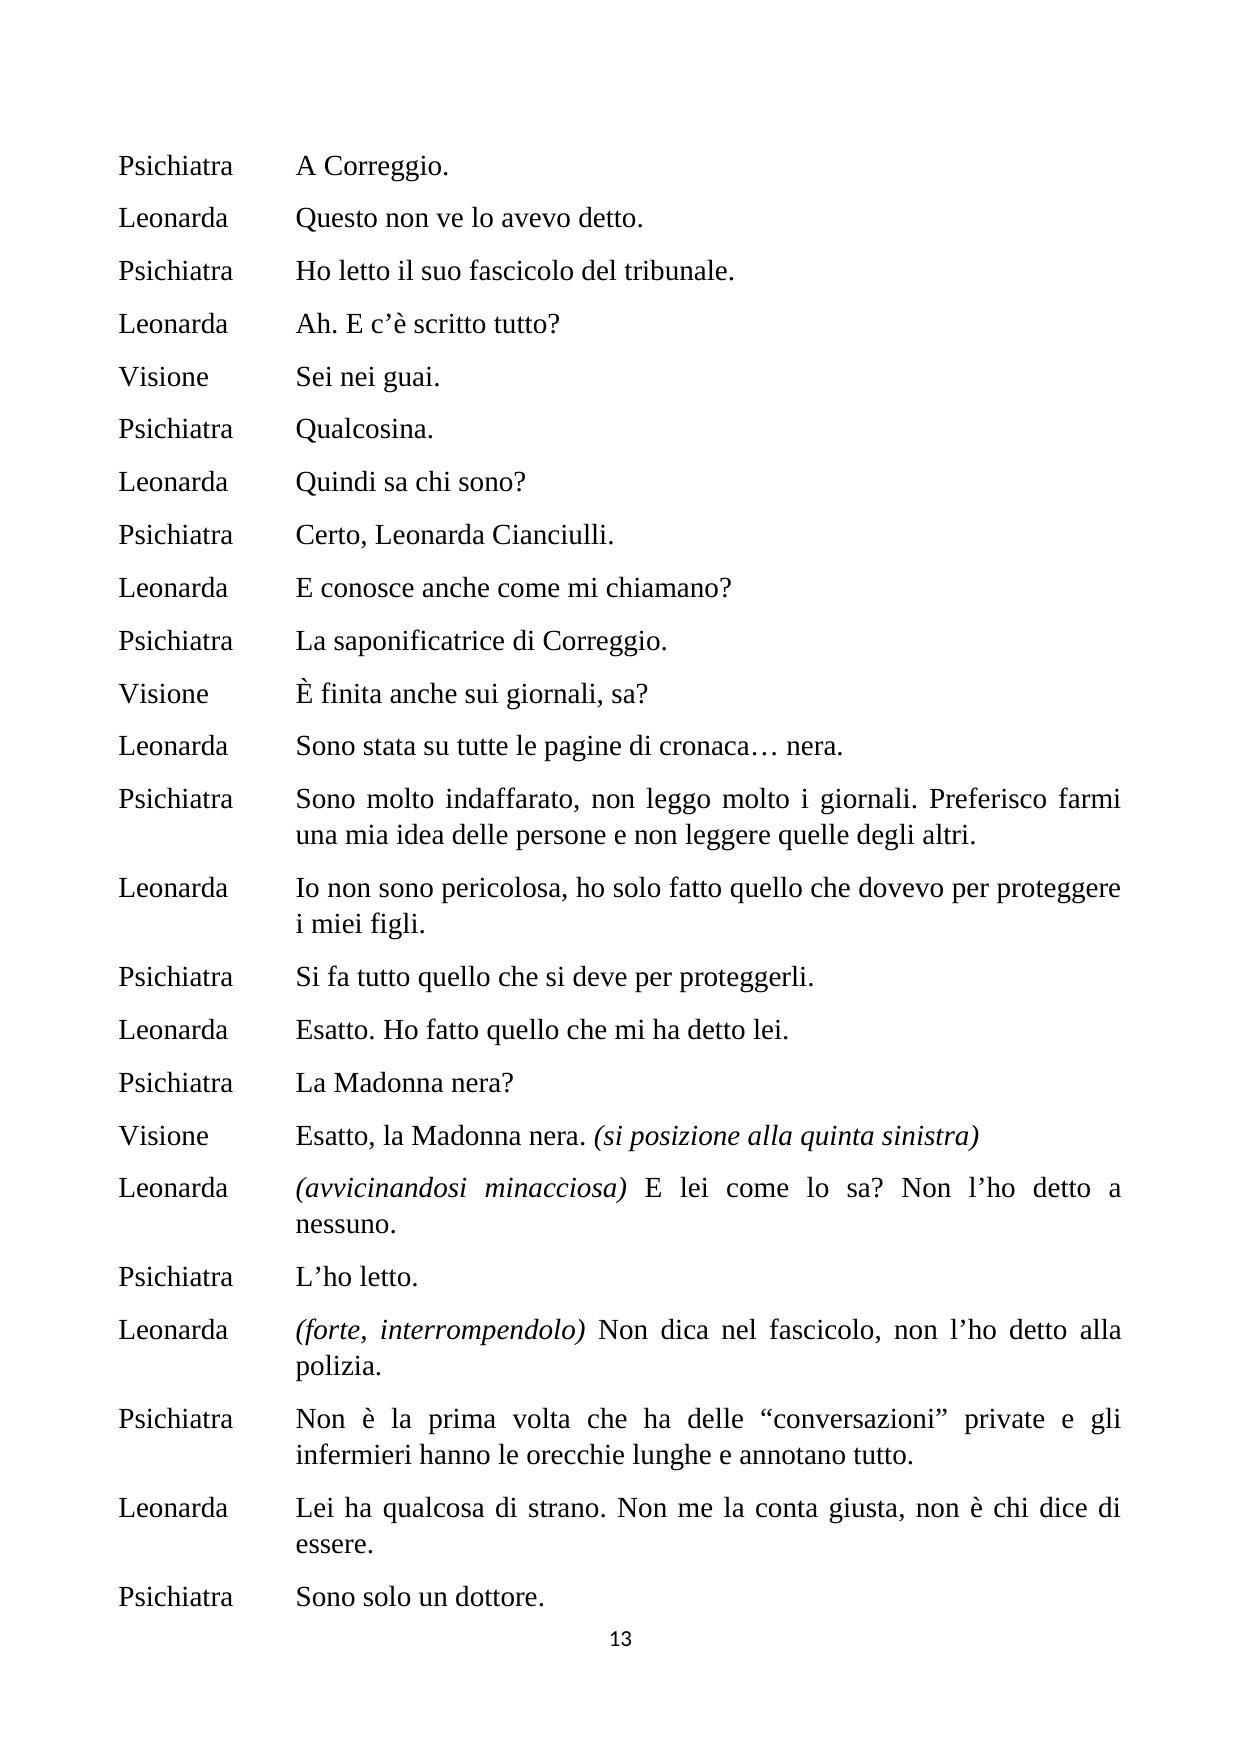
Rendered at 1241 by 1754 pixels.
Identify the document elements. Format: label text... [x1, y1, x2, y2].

text Leonarda (avvicinandosi minacciosa) E lei come lo sa? Non l’ho detto a nessuno. [118, 1171, 1122, 1240]
text Psichiatra Sono molto indaffarato, non leggo molto i giornali. Preferisco farmi una mia idea delle persone e non leggere quelle degli altri. [118, 781, 1122, 851]
text Leonarda E conosce anche come mi chiamano? [118, 570, 1122, 604]
text Psichiatra A Correggio. [118, 148, 1122, 181]
text Leonarda Quindi sa chi sono? [118, 464, 1122, 498]
text Psichiatra Sono solo un dottore. [118, 1579, 1122, 1613]
text Psichiatra Non è la prima volta che ha delle “conversazioni” private e gli infermieri hanno le orecchie lunghe e annotano tutto. [118, 1401, 1122, 1471]
text Psichiatra L’ho letto. [118, 1259, 1122, 1293]
text Leonarda Lei ha qualcosa di strano. Non me la conta giusta, non è chi dice di essere. [118, 1490, 1122, 1560]
text Psichiatra Qualcosina. [118, 412, 1122, 445]
text Leonarda Io non sono pericolosa, ho solo fatto quello che dovevo per proteggere i miei figli. [118, 870, 1122, 940]
text Visione Sei nei guai. [118, 359, 1122, 392]
text Visione Esatto, la Madonna nera. (si posizione alla quinta sinistra) [118, 1118, 1122, 1151]
text Psichiatra Certo, Leonarda Cianciulli. [118, 517, 1122, 551]
text Psichiatra Ho letto il suo fascicolo del tribunale. [118, 253, 1122, 287]
text Visione È finita anche sui giornali, sa? [118, 676, 1122, 709]
text Leonarda (forte, interrompendolo) Non dica nel fascicolo, non l’ho detto alla polizia. [118, 1312, 1122, 1382]
text Psichiatra La Madonna nera? [118, 1065, 1122, 1098]
text Leonarda Sono stata su tutte le pagine di cronaca… nera. [118, 728, 1122, 762]
text Psichiatra Si fa tutto quello che si deve per proteggerli. [118, 959, 1122, 993]
text Leonarda Questo non ve lo avevo detto. [118, 200, 1122, 234]
text Psichiatra La saponificatrice di Correggio. [118, 623, 1122, 656]
text Leonarda Esatto. Ho fatto quello che mi ha detto lei. [118, 1012, 1122, 1046]
text Leonarda Ah. E c’è scritto tutto? [118, 306, 1122, 339]
